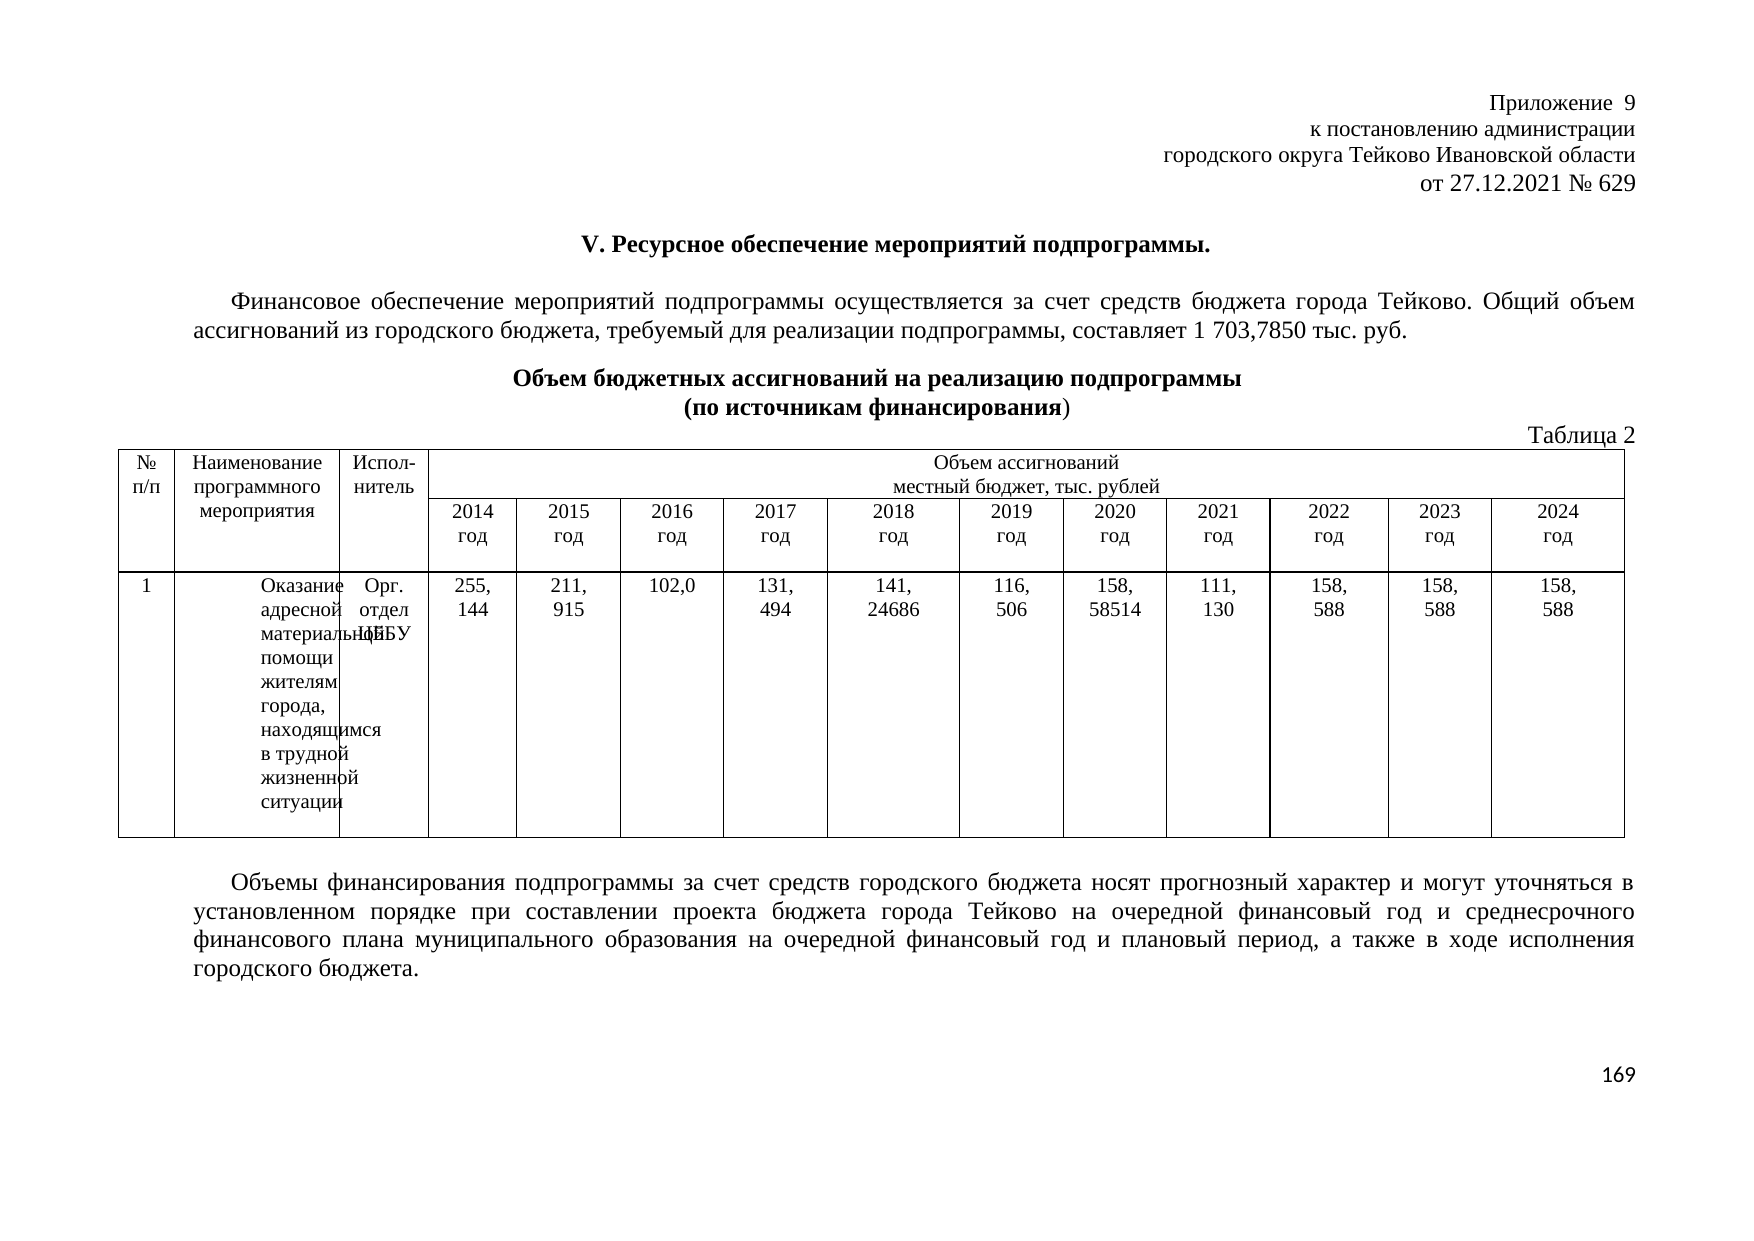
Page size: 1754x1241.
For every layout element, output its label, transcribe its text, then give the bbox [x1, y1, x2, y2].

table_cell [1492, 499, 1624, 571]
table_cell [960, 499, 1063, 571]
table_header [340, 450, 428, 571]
list городского округа Тейково Ивановской области [174, 141, 1636, 168]
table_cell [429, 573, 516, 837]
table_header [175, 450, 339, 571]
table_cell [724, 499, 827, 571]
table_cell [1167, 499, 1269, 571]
list к постановлению администрации [174, 115, 1636, 141]
list Приложение 9 [174, 89, 1636, 115]
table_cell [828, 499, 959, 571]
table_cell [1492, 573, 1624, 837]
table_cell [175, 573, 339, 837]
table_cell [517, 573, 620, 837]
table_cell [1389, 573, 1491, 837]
text от 27.12.2021 № 629 [118, 168, 1636, 196]
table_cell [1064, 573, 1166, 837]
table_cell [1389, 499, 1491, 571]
text Объем бюджетных ассигнований на реализацию подпрограммы [118, 363, 1636, 392]
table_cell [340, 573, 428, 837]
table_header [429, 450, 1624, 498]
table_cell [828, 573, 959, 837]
text V. Ресурсное обеспечение мероприятий подпрограммы. [156, 229, 1636, 257]
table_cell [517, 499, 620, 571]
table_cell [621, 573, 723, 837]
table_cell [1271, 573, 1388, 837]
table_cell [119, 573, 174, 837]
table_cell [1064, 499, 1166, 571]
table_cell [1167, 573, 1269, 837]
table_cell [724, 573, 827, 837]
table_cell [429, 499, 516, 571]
text (по источникам финансирования) [118, 392, 1636, 420]
text Объемы финансирования подпрограммы за счет средств городского бюджета носят прогнозный характер и могут уточняться в установленном порядке при составлении проекта бюджета города Тейково на очередной финансовый год и среднесрочного финансового плана муниципального образования на очередной финансовый год и плановый период, а также в ходе исполнения городского бюджета. [193, 867, 1636, 982]
text Таблица 2 [118, 420, 1636, 449]
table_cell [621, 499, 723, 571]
text Финансовое обеспечение мероприятий подпрограммы осуществляется за счет средств бюджета города Тейково. Общий объем ассигнований из городского бюджета, требуемый для реализации подпрограммы, составляет 1 703,7850 тыс. руб. [193, 286, 1636, 344]
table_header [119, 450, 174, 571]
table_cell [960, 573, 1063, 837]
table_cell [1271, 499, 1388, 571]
